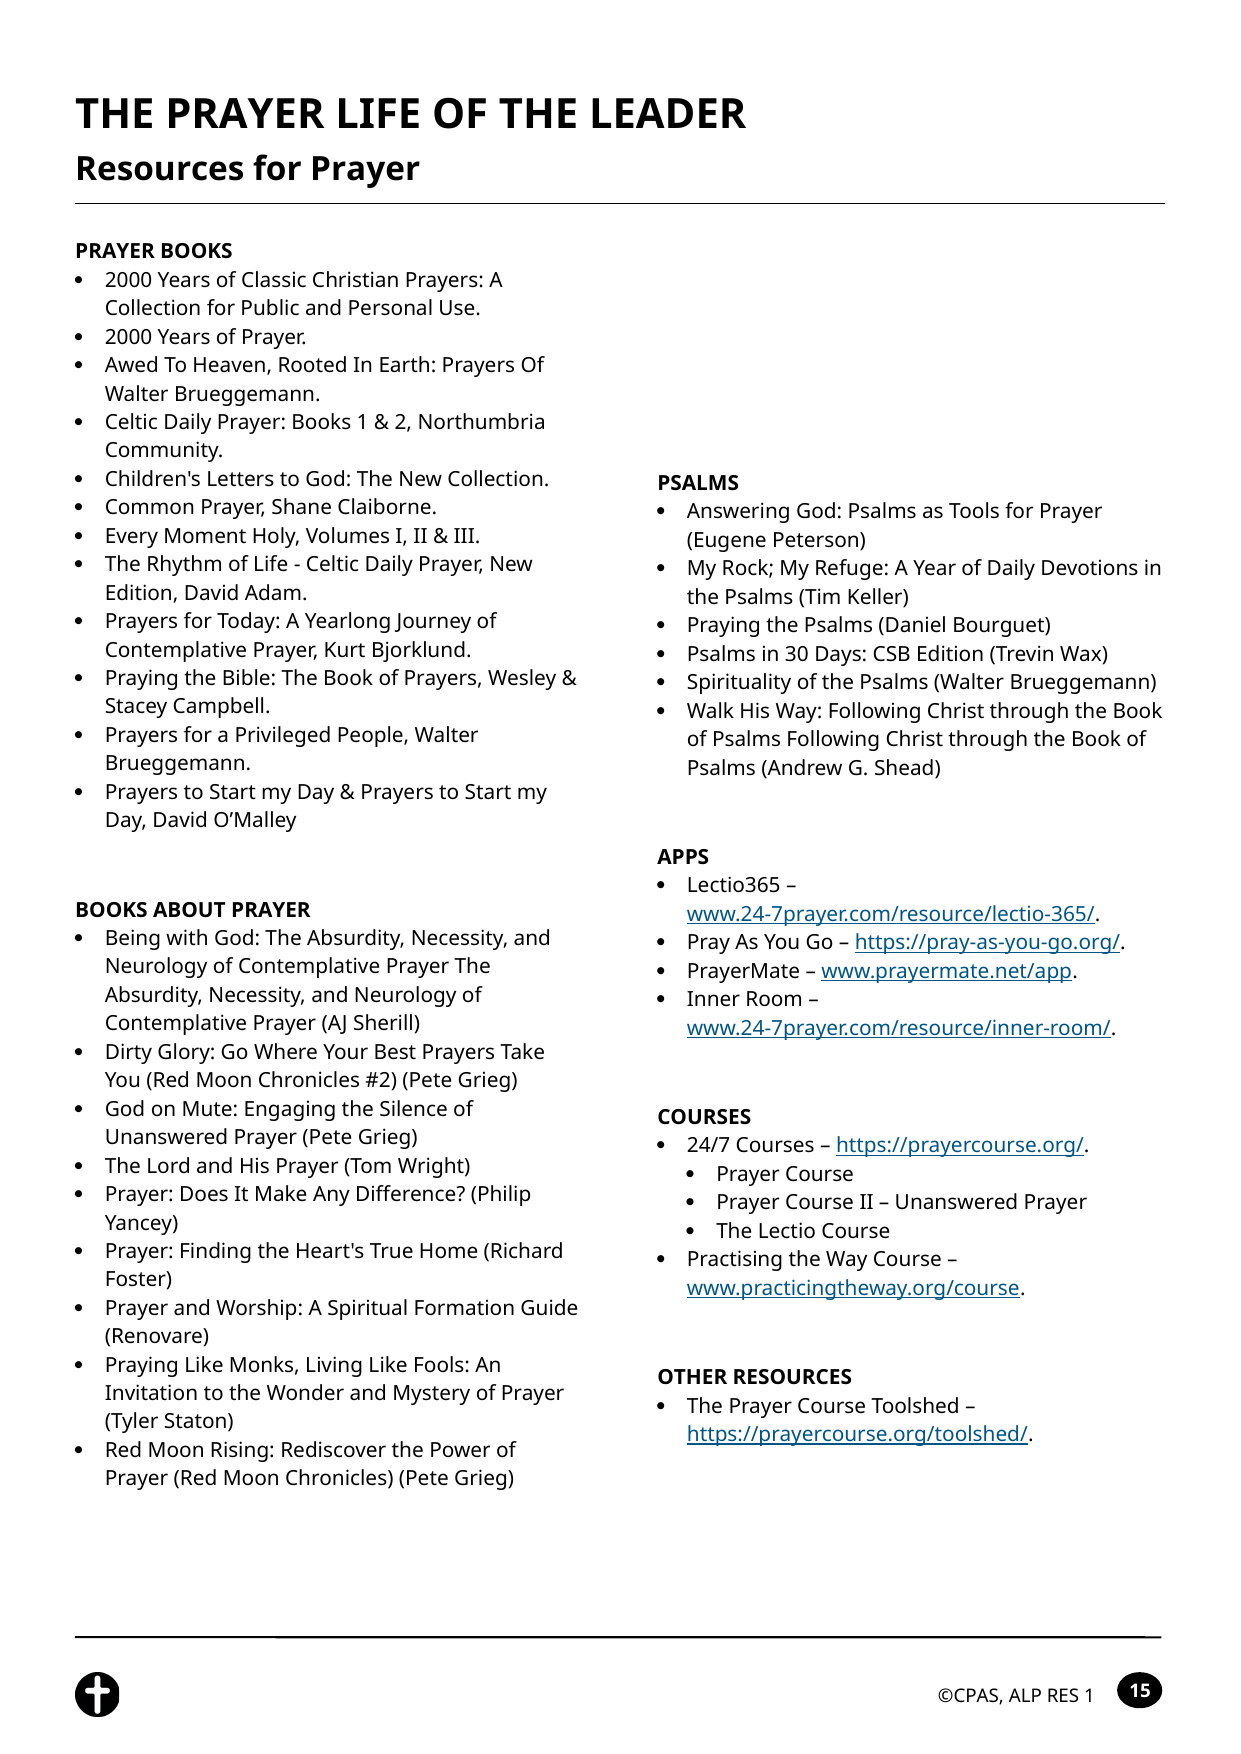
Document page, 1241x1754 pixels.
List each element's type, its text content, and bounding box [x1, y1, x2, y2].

text Prayer and Worship: A Spiritual Formation Guide (Renovare) [75, 1293, 583, 1350]
text Spirituality of the Psalms (Walter Brueggemann) [657, 667, 1165, 696]
text Dirty Glory: Go Where Your Best Prayers Take You (Red Moon Chronicles #2) (Pete Grieg) [75, 1037, 583, 1094]
text Every Moment Holy, Volumes I, II & III. [75, 521, 583, 549]
text 2000 Years of Classic Christian Prayers: A Collection for Public and Personal Use. [75, 265, 583, 322]
subtitle Books about Prayer [75, 895, 583, 923]
text Prayers for Today: A Yearlong Journey of Contemplative Prayer, Kurt Bjorklund. [75, 606, 583, 663]
text The Lord and His Prayer (Tom Wright) [75, 1151, 583, 1179]
text Answering God: Psalms as Tools for Prayer (Eugene Peterson) [657, 497, 1165, 553]
subtitle Other resources [657, 1362, 1165, 1391]
text Being with God: The Absurdity, Necessity, and Neurology of Contemplative Prayer The Absurdity, Necessity, and Neurology of Contemplative Prayer (AJ Sherill) [75, 923, 583, 1037]
text Practising the Way Course – www.practicingtheway.org/course. [657, 1244, 1165, 1301]
text Pray As You Go – https://pray-as-you-go.org/. [657, 927, 1165, 956]
text Prayers to Start my Day & Prayers to Start my Day, David O’Malley [75, 777, 583, 834]
text Prayers for a Privileged People, Walter Brueggemann. [75, 720, 583, 777]
text Walk His Way: Following Christ through the Book of Psalms Following Christ through the Book of Psalms (Andrew G. Shead) [657, 696, 1165, 781]
subtitle Psalms [657, 468, 1165, 497]
text Lectio365 – www.24-7prayer.com/resource/lectio-365/. [657, 871, 1165, 927]
text Psalms in 30 Days: CSB Edition (Trevin Wax) [657, 639, 1165, 667]
text Awed To Heaven, Rooted In Earth: Prayers Of Walter Brueggemann. [75, 350, 583, 407]
text PrayerMate – www.prayermate.net/app. [657, 956, 1165, 984]
text Prayer: Does It Make Any Difference? (Philip Yancey) [75, 1179, 583, 1236]
text The Rhythm of Life - Celtic Daily Prayer, New Edition, David Adam. [75, 549, 583, 606]
text 24/7 Courses – https://prayercourse.org/. [657, 1131, 1165, 1159]
text Inner Room – www.24-7prayer.com/resource/inner-room/. [657, 984, 1165, 1041]
text The Lectio Course [686, 1216, 1165, 1244]
text Prayer Course [686, 1159, 1165, 1187]
text The Prayer Course Toolshed – https://prayercourse.org/toolshed/. [657, 1391, 1165, 1448]
text Praying the Psalms (Daniel Bourguet) [657, 610, 1165, 639]
text 2000 Years of Prayer. [75, 322, 583, 350]
text Praying the Bible: The Book of Prayers, Wesley & Stacey Campbell. [75, 663, 583, 720]
picture [75, 1672, 120, 1717]
text Celtic Daily Prayer: Books 1 & 2, Northumbria Community. [75, 407, 583, 464]
text My Rock; My Refuge: A Year of Daily Devotions in the Psalms (Tim Keller) [657, 553, 1165, 610]
text God on Mute: Engaging the Silence of Unanswered Prayer (Pete Grieg) [75, 1094, 583, 1151]
text Prayer Course II – Unanswered Prayer [686, 1187, 1165, 1216]
text Red Moon Rising: Rediscover the Power of Prayer (Red Moon Chronicles) (Pete Grieg) [75, 1435, 583, 1492]
subtitle Courses [657, 1102, 1165, 1131]
text Praying Like Monks, Living Like Fools: An Invitation to the Wonder and Mystery of Prayer (Tyler Staton) [75, 1350, 583, 1435]
text Common Prayer, Shane Claiborne. [75, 492, 583, 521]
text Children's Letters to God: The New Collection. [75, 464, 583, 492]
text Prayer: Finding the Heart's True Home (Richard Foster) [75, 1236, 583, 1293]
subtitle Apps [657, 842, 1165, 871]
subtitle Prayer Books [75, 237, 583, 265]
